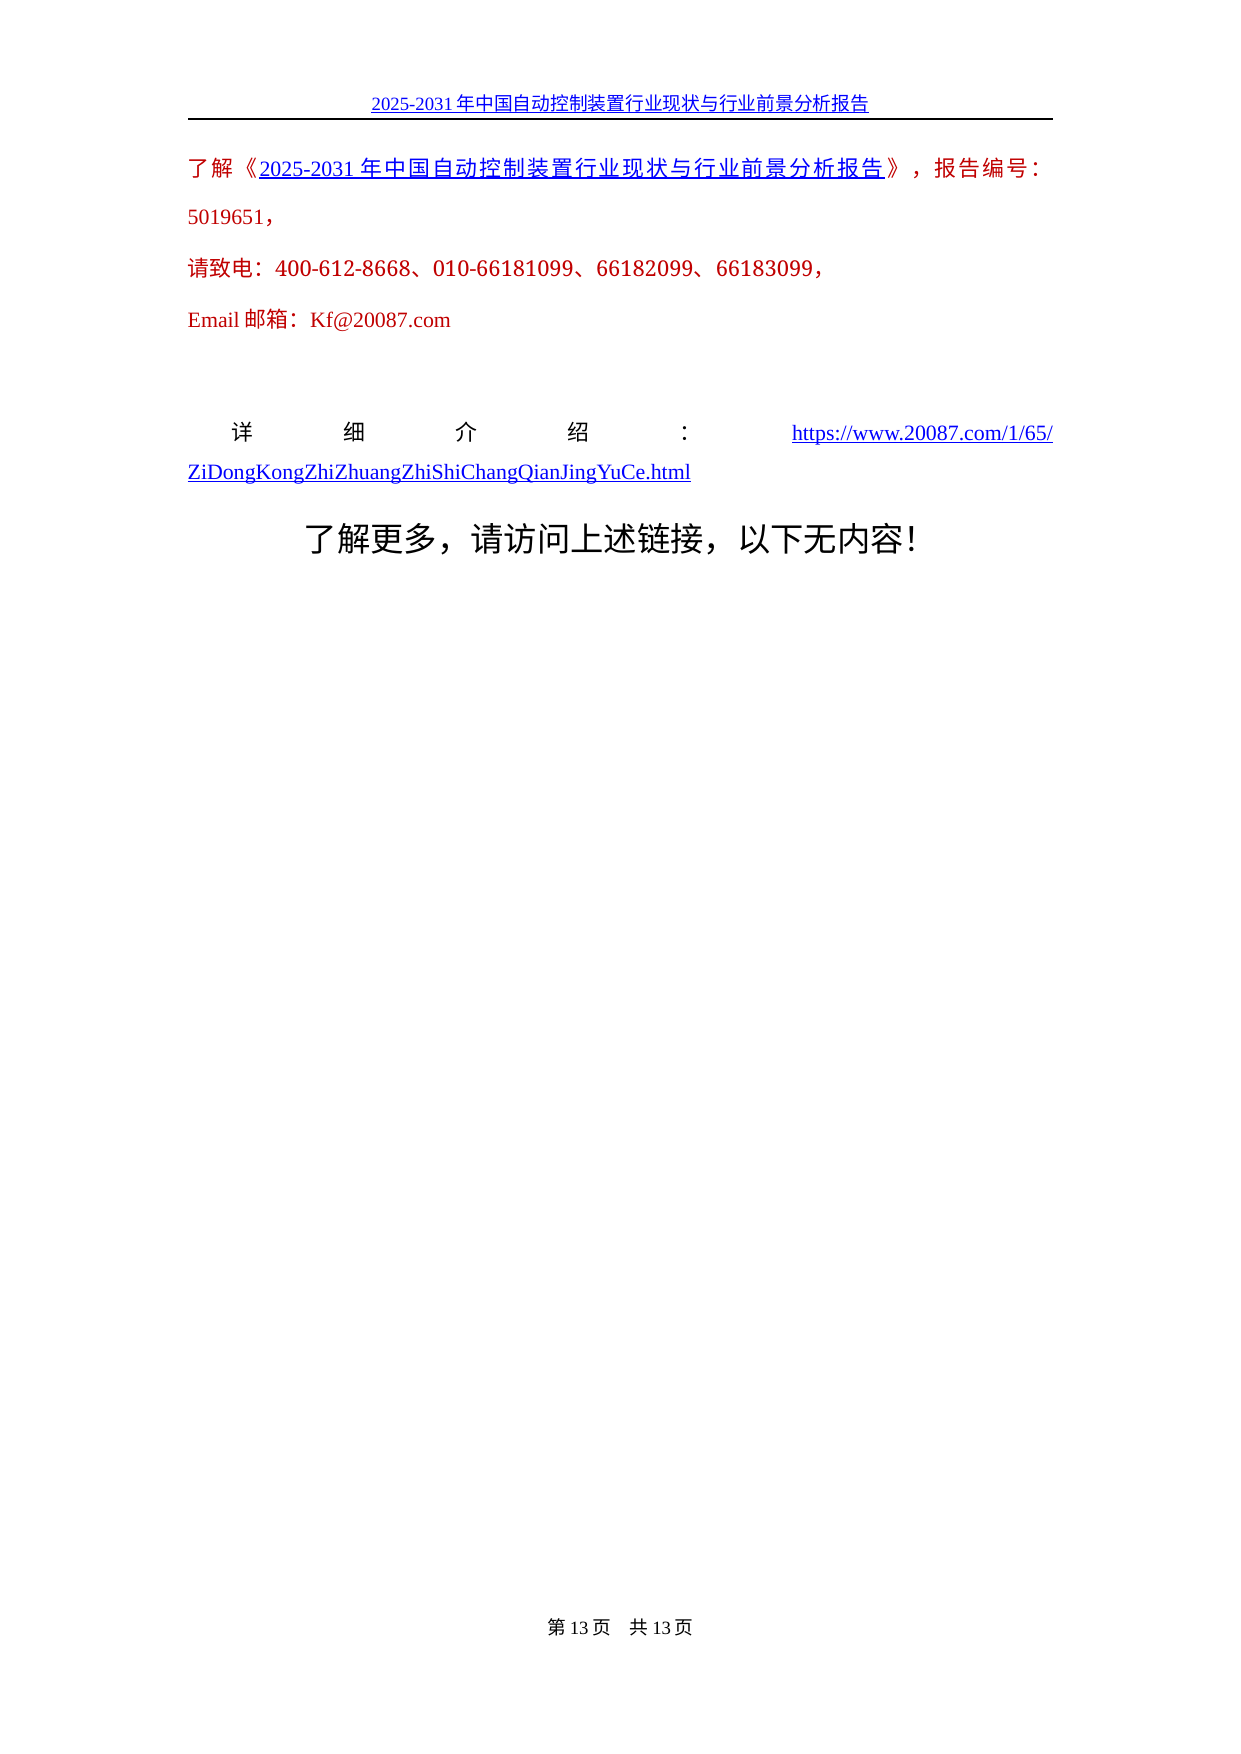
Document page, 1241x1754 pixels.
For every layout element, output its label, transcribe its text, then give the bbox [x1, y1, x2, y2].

text 详细介绍：https://www.20087.com/1/65/ZiDongKongZhiZhuangZhiShiChangQianJingYuCe.html [187, 415, 1053, 488]
text 请致电：400-612-8668、010-66181099、66182099、66183099， [187, 251, 1053, 283]
text 了解《2025-2031年中国自动控制装置行业现状与行业前景分析报告》，报告编号：5019651， [187, 150, 1053, 231]
title 了解更多，请访问上述链接，以下无内容！ [187, 504, 1053, 569]
text Email邮箱：Kf@20087.com [187, 302, 1053, 334]
